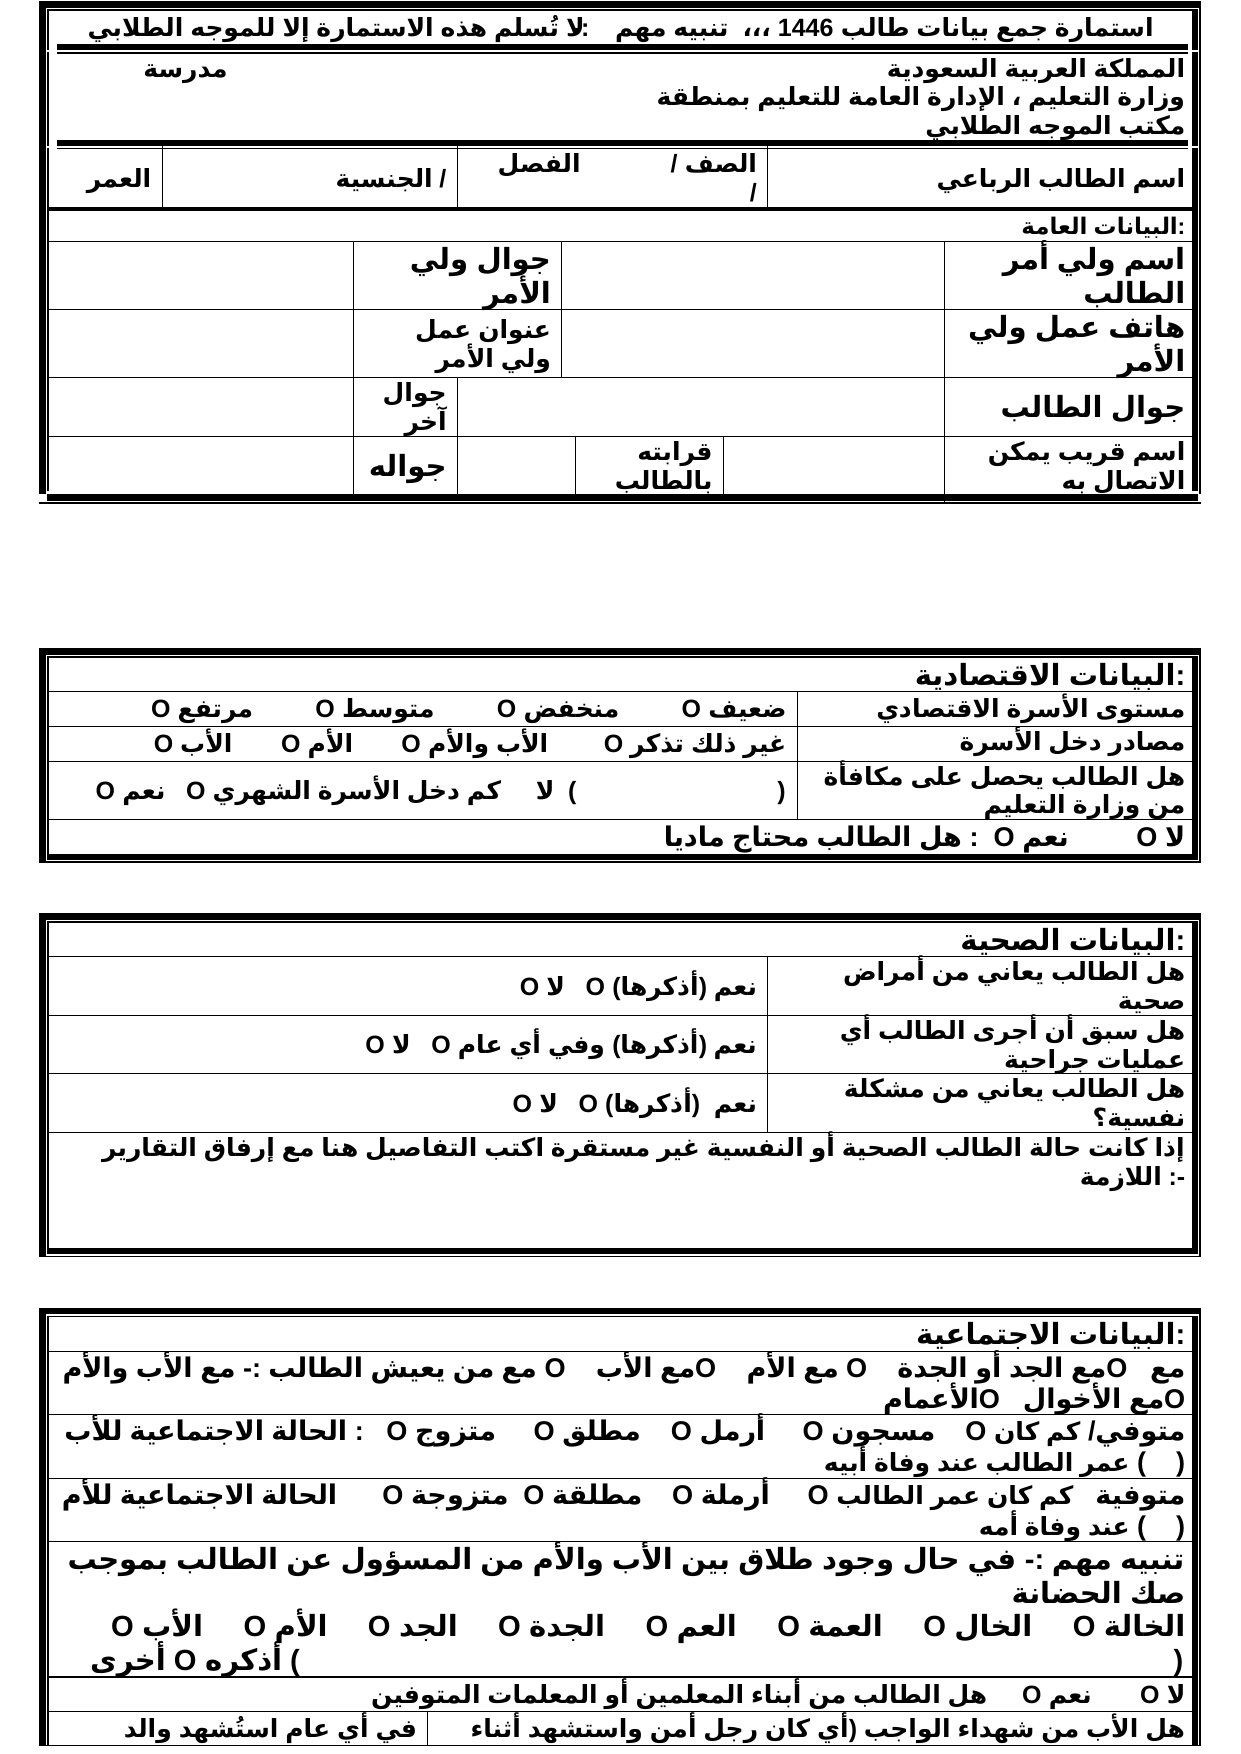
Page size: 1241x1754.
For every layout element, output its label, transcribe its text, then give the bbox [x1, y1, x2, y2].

table_cell مستوى الأسرة الاقتصادي [798, 692, 1192, 726]
table_cell مصادر دخل الأسرة [798, 727, 1192, 761]
table_cell [49, 378, 353, 436]
table_cell [724, 437, 944, 494]
table_cell هل الطالب يعاني من أمراض صحية [768, 957, 1192, 1015]
table_cell [562, 310, 944, 377]
table_cell المملكة العربية السعودية مدرسة وزارة التعليم ، الإدارة العامة للتعليم بمنطقة مكتب الموجه الطلابي [46, 44, 1196, 140]
table_cell جواله [354, 437, 457, 494]
table_cell هل الطالب يعاني من مشكلة نفسية؟ [768, 1074, 1192, 1132]
table_header البيانات الاقتصادية: [49, 658, 1192, 691]
table_cell تنبيه مهم :- في حال وجود طلاق بين الأب والأم من المسؤول عن الطالب بموجب صك الحضانة O الأب O الأم O الجد O الجدة O العم O العمة O الخال O الخالة أخرى O أذكره ( ) [49, 1542, 1192, 1676]
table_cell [428, 1712, 1192, 1745]
table_cell البيانات العامة: [49, 211, 1192, 241]
table_cell جوال ولي الأمر [354, 242, 561, 309]
table_cell جوال الطالب [945, 378, 1192, 436]
table_cell هل الطالب يحصل على مكافأة من وزارة التعليم [798, 762, 1192, 819]
table_cell [49, 242, 353, 309]
table_cell هل سبق أن أجرى الطالب أي عمليات جراحية [768, 1016, 1192, 1073]
table_cell O لا O نعم (أذكرها) وفي أي عام [49, 1016, 767, 1073]
table_cell O لا O نعم (أذكرها) [49, 1074, 767, 1132]
table_cell [458, 378, 944, 436]
table_cell [49, 310, 353, 377]
table_cell جوال آخر [354, 378, 457, 436]
table_header استمارة جمع بيانات طالب 1446 ،،، تنبيه مهم :- لا تُسلم هذه الاستمارة إلا للموجه الطلابي [49, 11, 1192, 44]
table_cell [46, 436, 353, 494]
table_cell [458, 437, 575, 494]
table_header البيانات الصحية: [49, 923, 1192, 956]
table_cell O الأب O الأم O الأب والأم O غير ذلك تذكر [49, 727, 797, 761]
table_cell مع من يعيش الطالب :- مع الأب والأم O مع الأبO مع الأم O مع الجد أو الجدةO مع الأعمامO مع الأخوالO [49, 1352, 1192, 1414]
table_cell الحالة الاجتماعية للأم O متزوجة O مطلقة O أرملة O متوفية كم كان عمر الطالب عند وفاة أمه ( ) [49, 1479, 1192, 1541]
table_cell العمر [46, 140, 162, 207]
table_cell الجنسية / [163, 149, 457, 207]
table_cell هاتف عمل ولي الأمر [945, 310, 1192, 377]
table_cell اسم الطالب الرباعي [768, 140, 1196, 207]
table_cell O نعم O لا كم دخل الأسرة الشهري ( ) [49, 762, 797, 819]
table_cell عنوان عمل ولي الأمر [354, 310, 561, 377]
table_cell هل الطالب من أبناء المعلمين أو المعلمات المتوفين O نعم O لا [49, 1678, 1192, 1711]
table_cell اسم قريب يمكن الاتصال به [945, 437, 1196, 494]
table_cell إذا كانت حالة الطالب الصحية أو النفسية غير مستقرة اكتب التفاصيل هنا مع إرفاق التقارير اللازمة :- [49, 1133, 1192, 1248]
table_cell [562, 242, 944, 309]
table_cell O لا O نعم (أذكرها) [49, 957, 767, 1015]
table_cell قرابته بالطالب [576, 437, 723, 494]
table_header البيانات الاجتماعية: [49, 1317, 1192, 1351]
table_cell الصف / الفصل / [458, 149, 767, 207]
table_cell اسم ولي أمر الطالب [945, 242, 1192, 309]
table_cell O مرتفع O متوسط O منخفض O ضعيف [49, 692, 797, 726]
table_cell الحالة الاجتماعية للأب : O متزوج O مطلق O أرمل O مسجون O متوفي/ كم كان عمر الطالب عند وفاة أبيه ( ) [49, 1415, 1192, 1478]
table_cell هل الطالب محتاج ماديا : O نعم O لا [49, 820, 1192, 853]
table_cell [49, 1712, 427, 1745]
